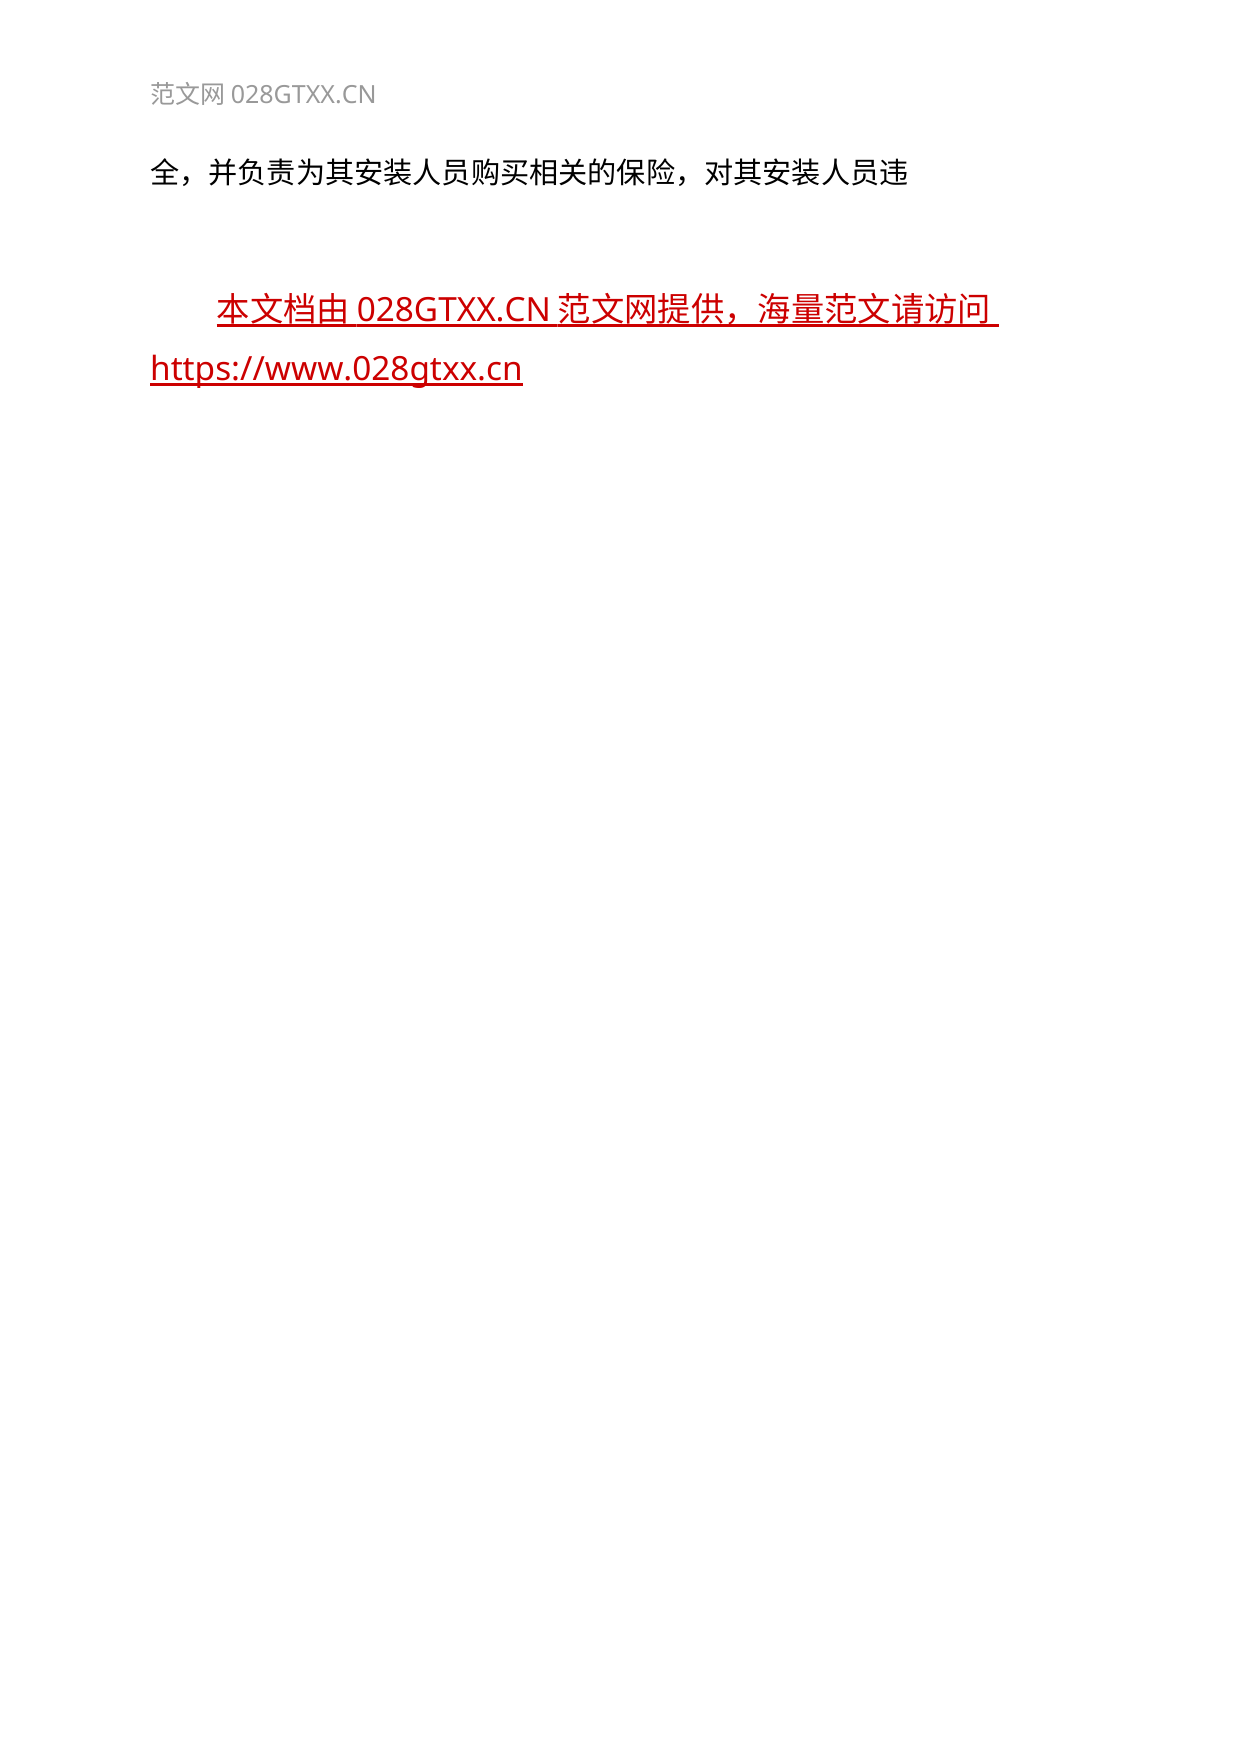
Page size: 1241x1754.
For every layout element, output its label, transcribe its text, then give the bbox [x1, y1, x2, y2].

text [150, 150, 1090, 192]
text 本文档由028GTXX.CN范文网提供，海量范文请访问 https://www.028gtxx.cn [150, 283, 1090, 390]
